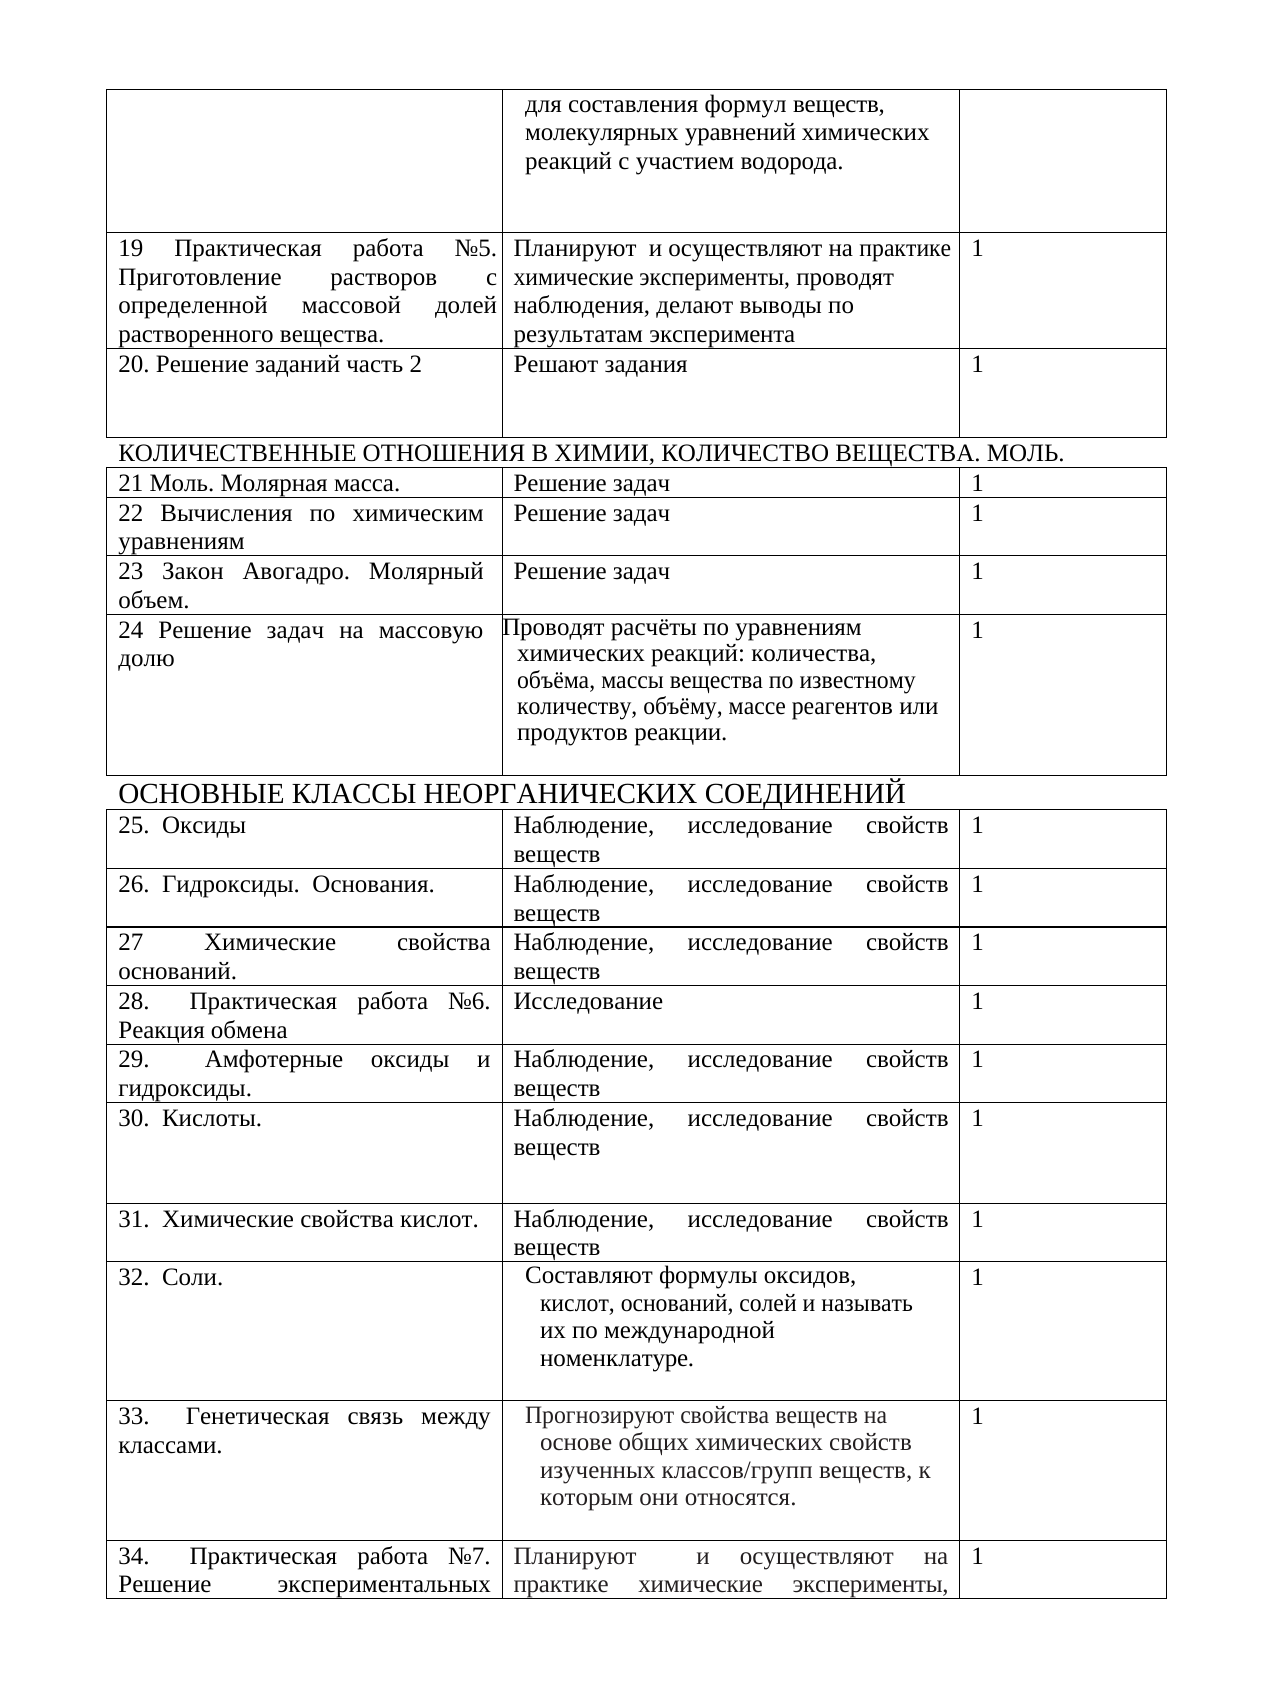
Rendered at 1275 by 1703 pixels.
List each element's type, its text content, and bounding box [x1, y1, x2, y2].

table_header 1 [960, 468, 1166, 497]
table_cell 28. Практическая работа №6. Реакция обмена [107, 986, 502, 1043]
table_cell 1 [960, 1045, 1166, 1102]
table_cell 24 Решение задач на массовую долю [107, 615, 502, 775]
table_cell 31. Химические свойства кислот. [107, 1204, 502, 1261]
table_cell Наблюдение, исследование свойств веществ [503, 928, 959, 985]
table_cell 1 [960, 1103, 1166, 1203]
table_cell 1 [960, 90, 1166, 232]
table_cell 1 [960, 615, 1166, 775]
table_cell 27 Химические свойства оснований. [107, 928, 502, 985]
table_cell 1 [960, 986, 1166, 1043]
table_cell 19 Практическая работа №5. Приготовление растворов с определенной массовой долей растворенного вещества. [107, 233, 502, 348]
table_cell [107, 90, 502, 232]
table_cell 1 [960, 1262, 1166, 1400]
table_cell Планируют и осуществляют на практике химические эксперименты, проводят наблюдения, делают выводы по результатам эксперимента [503, 233, 959, 348]
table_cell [107, 1541, 502, 1598]
table_cell 1 [960, 869, 1166, 926]
table_cell 1 [960, 1401, 1166, 1540]
table_cell 1 [960, 498, 1166, 555]
table_header 1 [960, 810, 1166, 868]
table_cell Наблюдение, исследование свойств веществ [503, 1045, 959, 1102]
table_header Решение задач [503, 468, 959, 497]
table_cell 1 [960, 349, 1166, 437]
table_cell 26. Гидроксиды. Основания. [107, 869, 502, 926]
text КОЛИЧЕСТВЕННЫЕ ОТНОШЕНИЯ В ХИМИИ, КОЛИЧЕСТВО ВЕЩЕСТВА. МОЛЬ. [118, 438, 1186, 467]
table_header Наблюдение, исследование свойств веществ [503, 810, 959, 868]
table_cell 32. Соли. [107, 1262, 502, 1400]
table_header 25. Оксиды [107, 810, 502, 868]
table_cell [503, 90, 959, 232]
table_cell Решение задач [503, 498, 959, 555]
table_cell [503, 1541, 959, 1598]
table_cell 22 Вычисления по химическим уравнениям [107, 498, 502, 555]
table_cell Исследование [503, 986, 959, 1043]
table_cell 33. Генетическая связь между классами. [107, 1401, 502, 1540]
table_cell 29. Амфотерные оксиды и гидроксиды. [107, 1045, 502, 1102]
table_cell Прогнозируют свойства веществ на основе общих химических свойств изученных классов/групп веществ, к которым они относятся. [503, 1401, 959, 1540]
table_cell 1 [960, 928, 1166, 985]
table_cell 20. Решение заданий часть 2 [107, 349, 502, 437]
table_cell 1 [960, 1541, 1166, 1598]
table_cell 23 Закон Авогадро. Молярный объем. [107, 556, 502, 614]
table_cell Составляют формулы оксидов, кислот, оснований, солей и называть их по международной номенклатуре. [503, 1262, 959, 1400]
table_cell Проводят расчёты по уравнениям химических реакций: количества, объёма, массы вещества по известному количеству, объёму, массе реагентов или продуктов реакции. [503, 615, 959, 775]
text ОСНОВНЫЕ КЛАССЫ НЕОРГАНИЧЕСКИХ СОЕДИНЕНИЙ [118, 776, 1186, 809]
table_header 21 Моль. Молярная масса. [107, 468, 502, 497]
table_cell 30. Кислоты. [107, 1103, 502, 1203]
table_cell Наблюдение, исследование свойств веществ [503, 1204, 959, 1261]
table_cell 1 [960, 1204, 1166, 1261]
table_cell 1 [960, 233, 1166, 348]
table_cell Решение задач [503, 556, 959, 614]
table_cell Наблюдение, исследование свойств веществ [503, 1103, 959, 1203]
table_cell Решают задания [503, 349, 959, 437]
table_cell Наблюдение, исследование свойств веществ [503, 869, 959, 926]
table_cell 1 [960, 556, 1166, 614]
